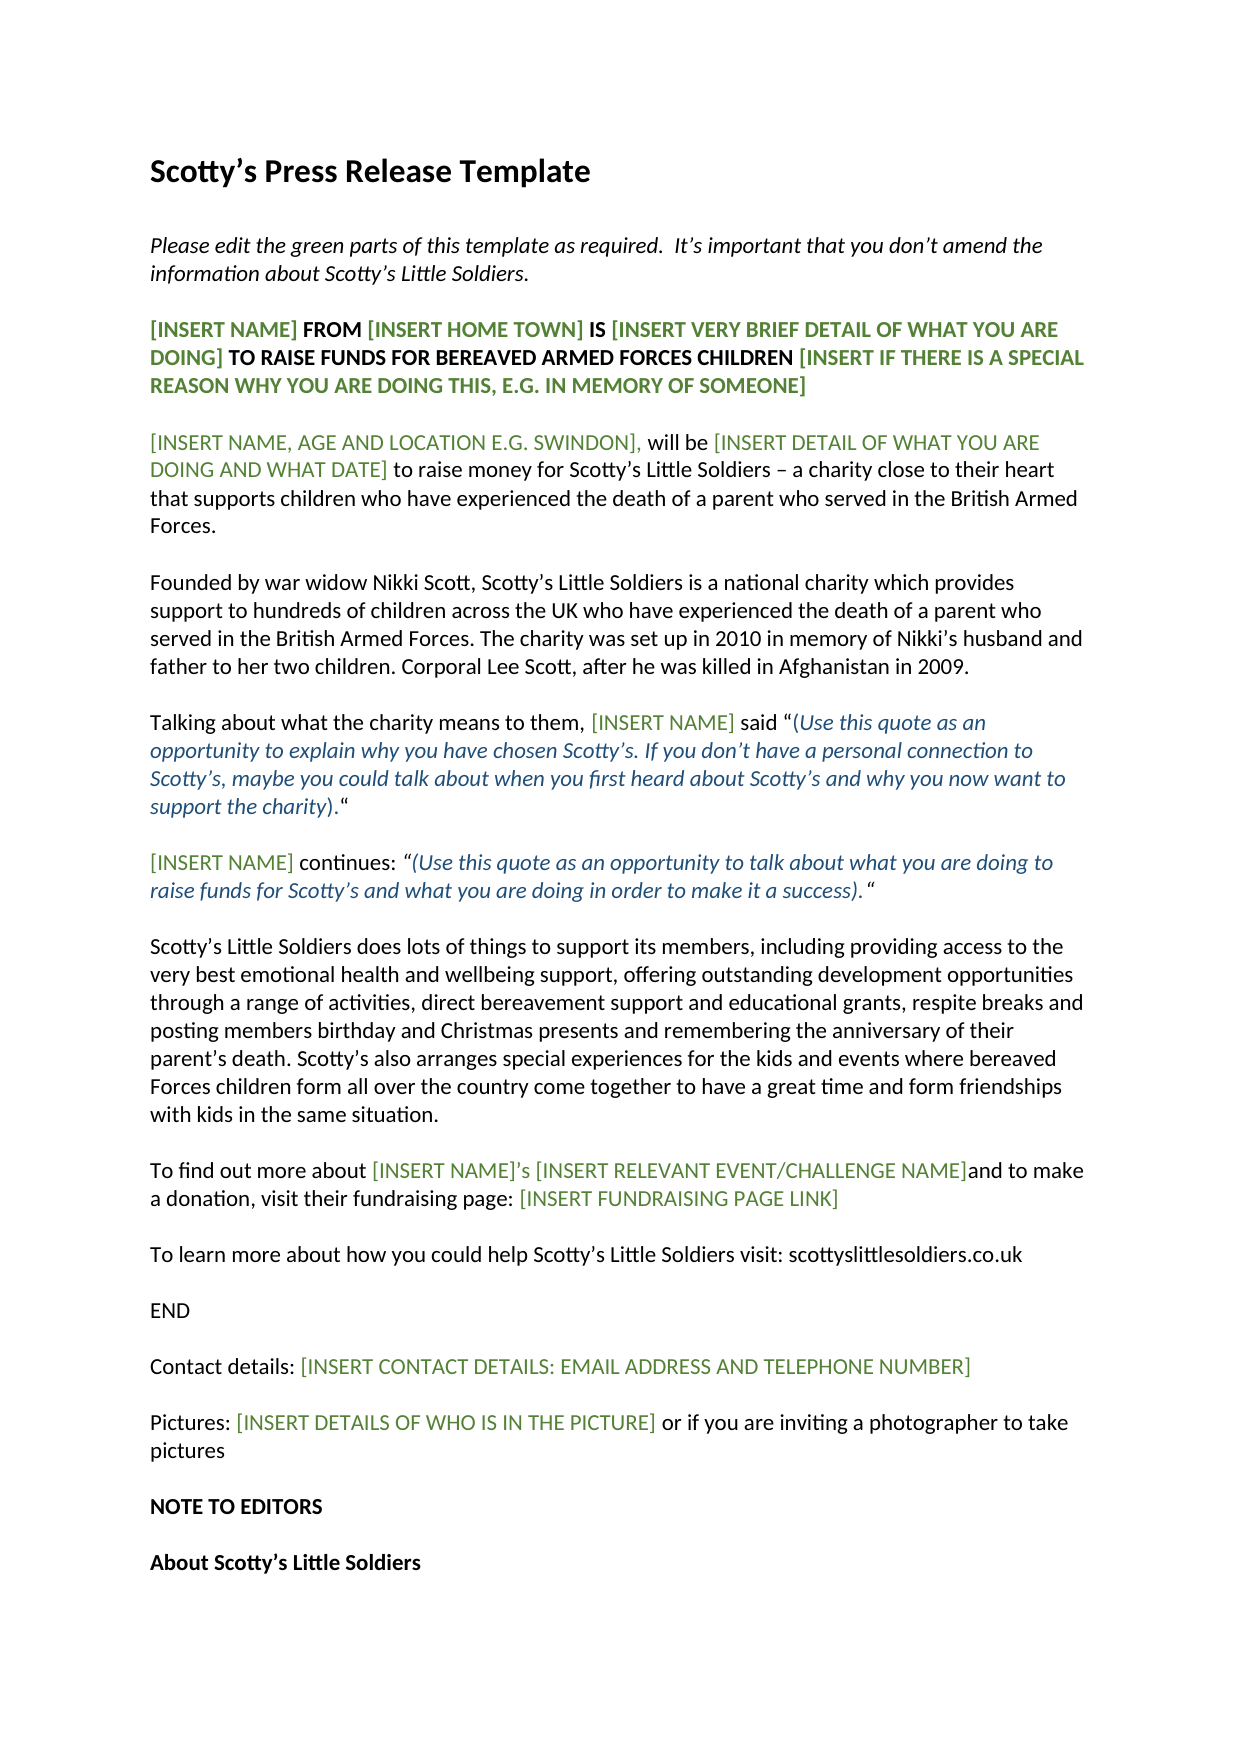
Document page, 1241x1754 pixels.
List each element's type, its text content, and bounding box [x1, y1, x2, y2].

text Talking about what the charity means to them, [INSERT NAME] said “(Use this quote as an opportunity to explain why you have chosen Scotty’s. If you don’t have a personal connection to Scotty’s, maybe you could talk about when you first heard about Scotty’s and why you now want to support the charity).“ [150, 708, 1090, 820]
text Scotty’s Press Release Template [150, 150, 1090, 191]
text About Scotty’s Little Soldiers [150, 1548, 1090, 1576]
text Scotty’s Little Soldiers does lots of things to support its members, including providing access to the very best emotional health and wellbeing support, offering outstanding development opportunities through a range of activities, direct bereavement support and educational grants, respite breaks and posting members birthday and Christmas presents and remembering the anniversary of their parent’s death. Scotty’s also arranges special experiences for the kids and events where bereaved Forces children form all over the country come together to have a great time and form friendships with kids in the same situation. [150, 932, 1090, 1128]
text [INSERT NAME] FROM [INSERT HOME TOWN] IS [INSERT VERY BRIEF DETAIL OF WHAT YOU ARE DOING] TO RAISE FUNDS FOR BEREAVED ARMED FORCES CHILDREN [INSERT IF THERE IS A SPECIAL REASON WHY YOU ARE DOING THIS, E.G. IN MEMORY OF SOMEONE] [150, 316, 1090, 399]
text Contact details: [INSERT CONTACT DETAILS: EMAIL ADDRESS AND TELEPHONE NUMBER] [150, 1352, 1090, 1380]
text NOTE TO EDITORS [150, 1492, 1090, 1520]
text Founded by war widow Nikki Scott, Scotty’s Little Soldiers is a national charity which provides support to hundreds of children across the UK who have experienced the death of a parent who served in the British Armed Forces. The charity was set up in 2010 in memory of Nikki’s husband and father to her two children. Corporal Lee Scott, after he was killed in Afghanistan in 2009. [150, 568, 1090, 680]
text END [150, 1296, 1090, 1324]
text To learn more about how you could help Scotty’s Little Soldiers visit: scottyslittlesoldiers.co.uk [150, 1240, 1090, 1268]
text Please edit the green parts of this template as required. It’s important that you don’t amend the information about Scotty’s Little Soldiers. [150, 231, 1090, 287]
text To find out more about [INSERT NAME]’s [INSERT RELEVANT EVENT/CHALLENGE NAME]and to make a donation, visit their fundraising page: [INSERT FUNDRAISING PAGE LINK] [150, 1156, 1090, 1212]
text [INSERT NAME, AGE AND LOCATION E.G. SWINDON], will be [INSERT DETAIL OF WHAT YOU ARE DOING AND WHAT DATE] to raise money for Scotty’s Little Soldiers – a charity close to their heart that supports children who have experienced the death of a parent who served in the British Armed Forces. [150, 428, 1090, 540]
text [INSERT NAME] continues: “(Use this quote as an opportunity to talk about what you are doing to raise funds for Scotty’s and what you are doing in order to make it a success).“ [150, 848, 1090, 904]
text Pictures: [INSERT DETAILS OF WHO IS IN THE PICTURE] or if you are inviting a photographer to take pictures [150, 1408, 1090, 1464]
